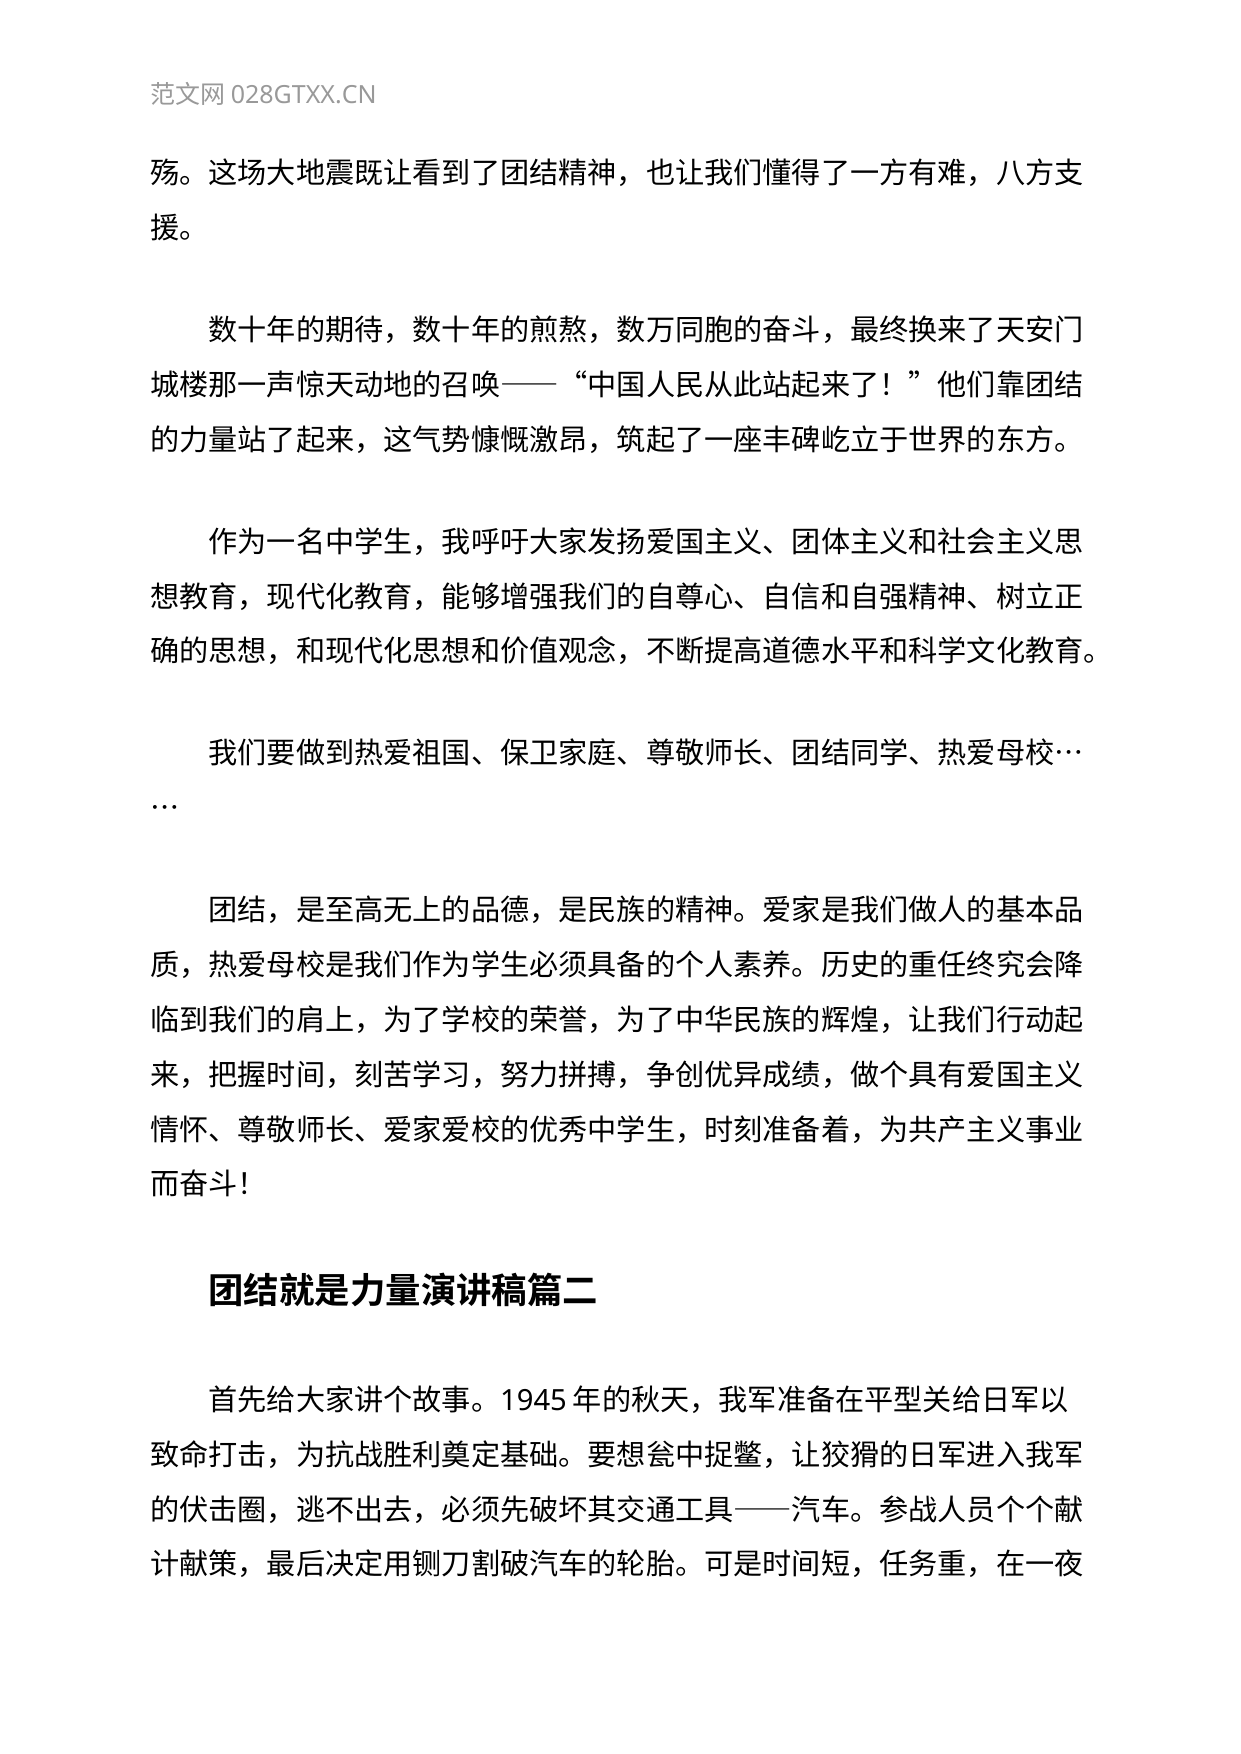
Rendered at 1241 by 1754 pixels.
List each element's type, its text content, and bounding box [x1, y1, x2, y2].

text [150, 150, 1090, 247]
text 我们要做到热爱祖国、保卫家庭、尊敬师长、团结同学、热爱母校…… [150, 730, 1090, 827]
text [150, 1376, 1090, 1583]
text 团结就是力量演讲稿篇二 [150, 1263, 1090, 1314]
text 数十年的期待，数十年的煎熬，数万同胞的奋斗，最终换来了天安门城楼那一声惊天动地的召唤——“中国人民从此站起来了！”他们靠团结的力量站了起来，这气势慷慨激昂，筑起了一座丰碑屹立于世界的东方。 [150, 307, 1090, 459]
text 作为一名中学生，我呼吁大家发扬爱国主义、团体主义和社会主义思想教育，现代化教育，能够增强我们的自尊心、自信和自强精神、树立正确的思想，和现代化思想和价值观念，不断提高道德水平和科学文化教育。 [150, 518, 1090, 670]
text 团结，是至高无上的品德，是民族的精神。爱家是我们做人的基本品质，热爱母校是我们作为学生必须具备的个人素养。历史的重任终究会降临到我们的肩上，为了学校的荣誉，为了中华民族的辉煌，让我们行动起来，把握时间，刻苦学习，努力拼搏，争创优异成绩，做个具有爱国主义情怀、尊敬师长、爱家爱校的优秀中学生，时刻准备着，为共产主义事业而奋斗！ [150, 886, 1090, 1203]
